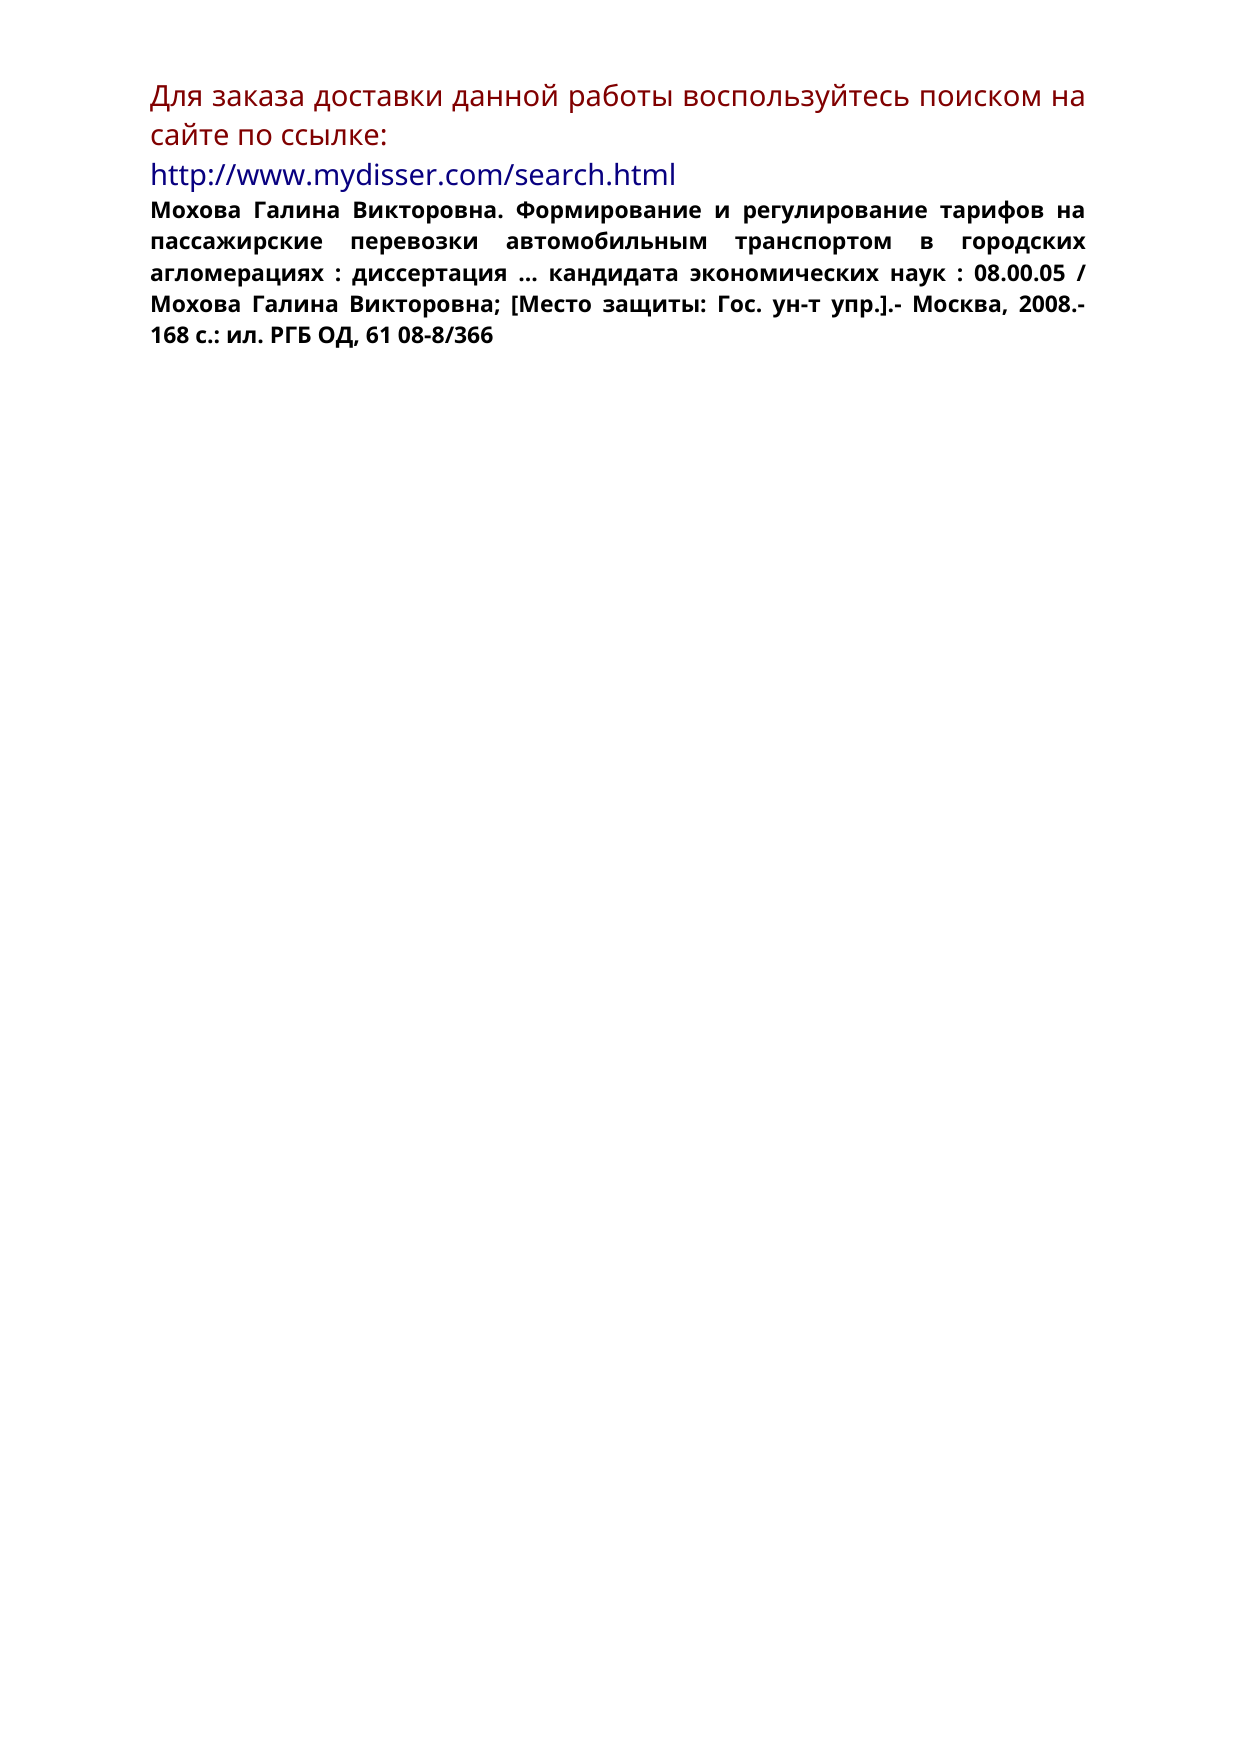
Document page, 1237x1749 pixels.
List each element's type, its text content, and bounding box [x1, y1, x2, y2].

text Мохова Галина Викторовна. Формирование и регулирование тарифов на пассажирские перевозки автомобильным транспортом в городских агломерациях : диссертация ... кандидата экономических наук : 08.00.05 / Мохова Галина Викторовна; [Место защиты: Гос. ун-т упр.].- Москва, 2008.- 168 с.: ил. РГБ ОД, 61 08-8/366 [150, 194, 1086, 350]
